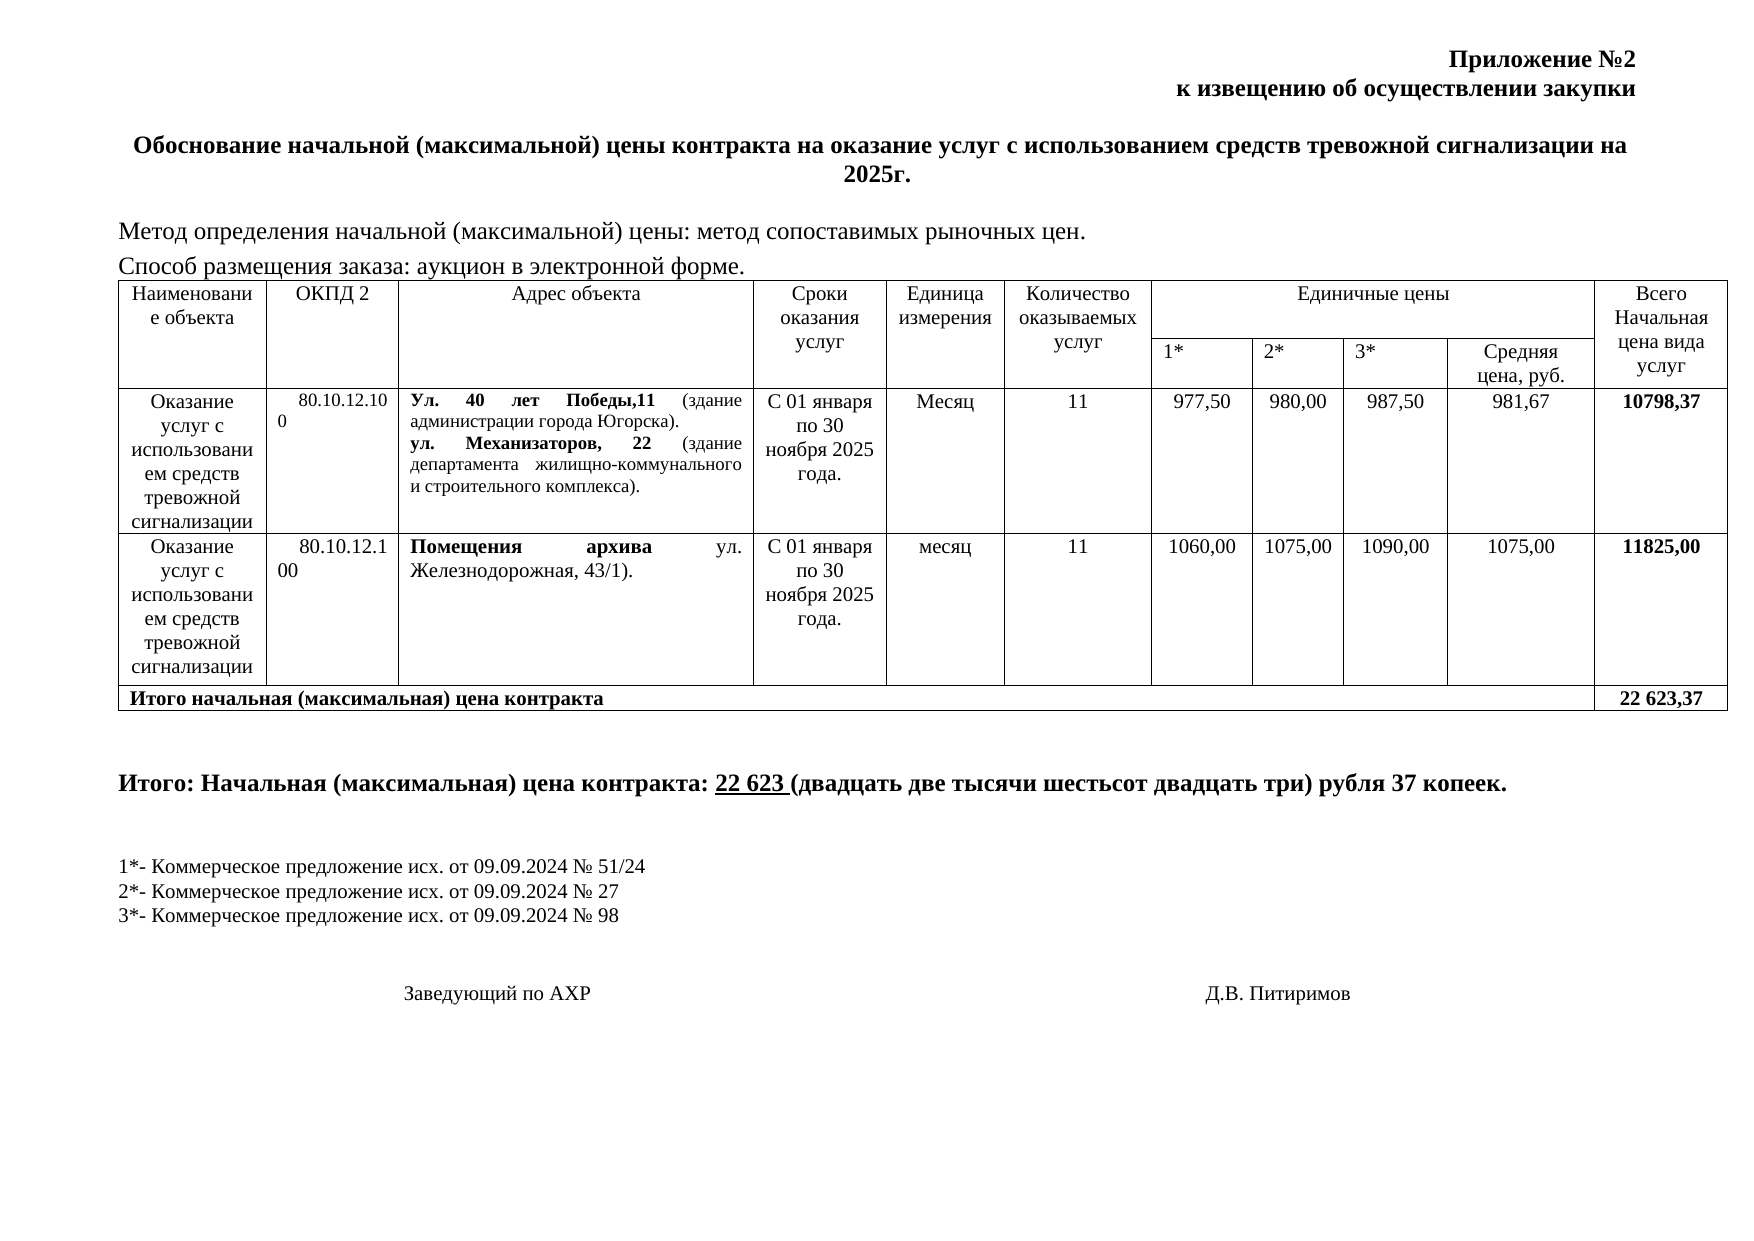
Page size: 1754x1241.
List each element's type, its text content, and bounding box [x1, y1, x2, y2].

text Заведующий по АХР Д.В. Питиримов [118, 981, 1636, 1005]
text Обоснование начальной (максимальной) цены контракта на оказание услуг с использованием средств тревожной сигнализации на 2025г. [118, 130, 1636, 188]
table_cell 11 [1005, 389, 1151, 533]
table_cell С 01 января по 30 ноября 2025 года. [754, 534, 886, 684]
table_cell 1075,00 [1448, 534, 1594, 684]
text Способ размещения заказа: аукцион в электронной форме. [118, 251, 1636, 280]
table_cell Средняя цена, руб. [1448, 339, 1594, 387]
table_header Сроки оказания услуг [754, 281, 886, 387]
table_header Единичные цены [1152, 281, 1594, 338]
table_cell Оказание услуг с использованием средств тревожной сигнализации [119, 389, 266, 533]
table_cell 977,50 [1152, 389, 1252, 533]
text Итого: Начальная (максимальная) цена контракта: 22 623 (двадцать две тысячи шестьсот двадцать три) рубля 37 копеек. [118, 768, 1636, 797]
table_cell Итого начальная (максимальная) цена контракта [119, 686, 1594, 710]
table_cell 80.10.12.100 [267, 534, 398, 684]
table_cell 987,50 [1344, 389, 1447, 533]
table_cell С 01 января по 30 ноября 2025 года. [754, 389, 886, 533]
table_header Количество оказываемых услуг [1005, 281, 1151, 387]
table_cell 11 [1005, 534, 1151, 684]
text Метод определения начальной (максимальной) цены: метод сопоставимых рыночных цен. [118, 216, 1636, 245]
text 3*- Коммерческое предложение исх. от 09.09.2024 № 98 [118, 903, 1636, 927]
text 2*- Коммерческое предложение исх. от 09.09.2024 № 27 [118, 878, 1636, 903]
table_header Единица измерения [887, 281, 1004, 387]
table_cell 10798,37 [1595, 389, 1727, 533]
table_cell месяц [887, 534, 1004, 684]
table_cell 1060,00 [1152, 534, 1252, 684]
table_cell 1075,00 [1253, 534, 1343, 684]
table_header Всего Начальная цена вида услуг [1595, 281, 1727, 387]
table_cell Ул. 40 лет Победы,11 (здание администрации города Югорска). ул. Механизаторов, 22 (здание департамента жилищно-коммунального и строительного комплекса). [399, 389, 753, 533]
table_header Наименование объекта [119, 281, 266, 387]
table_header ОКПД 2 [267, 281, 398, 387]
table_cell 1* [1152, 339, 1252, 387]
table_cell 22 623,37 [1595, 686, 1727, 710]
table_cell 11825,00 [1595, 534, 1727, 684]
text 1*- Коммерческое предложение исх. от 09.09.2024 № 51/24 [118, 854, 1636, 878]
table_cell 980,00 [1253, 389, 1343, 533]
table_cell Помещения архива ул. Железнодорожная, 43/1). [399, 534, 753, 684]
table_cell 2* [1253, 339, 1343, 387]
table_cell 80.10.12.100 [267, 389, 398, 533]
table_header Адрес объекта [399, 281, 753, 387]
table_cell 3* [1344, 339, 1447, 387]
table_cell Оказание услуг с использованием средств тревожной сигнализации [119, 534, 266, 684]
text Приложение №2 [118, 44, 1636, 73]
table_cell 1090,00 [1344, 534, 1447, 684]
table_cell 981,67 [1448, 389, 1594, 533]
table_cell Месяц [887, 389, 1004, 533]
text к извещению об осуществлении закупки [118, 73, 1636, 101]
